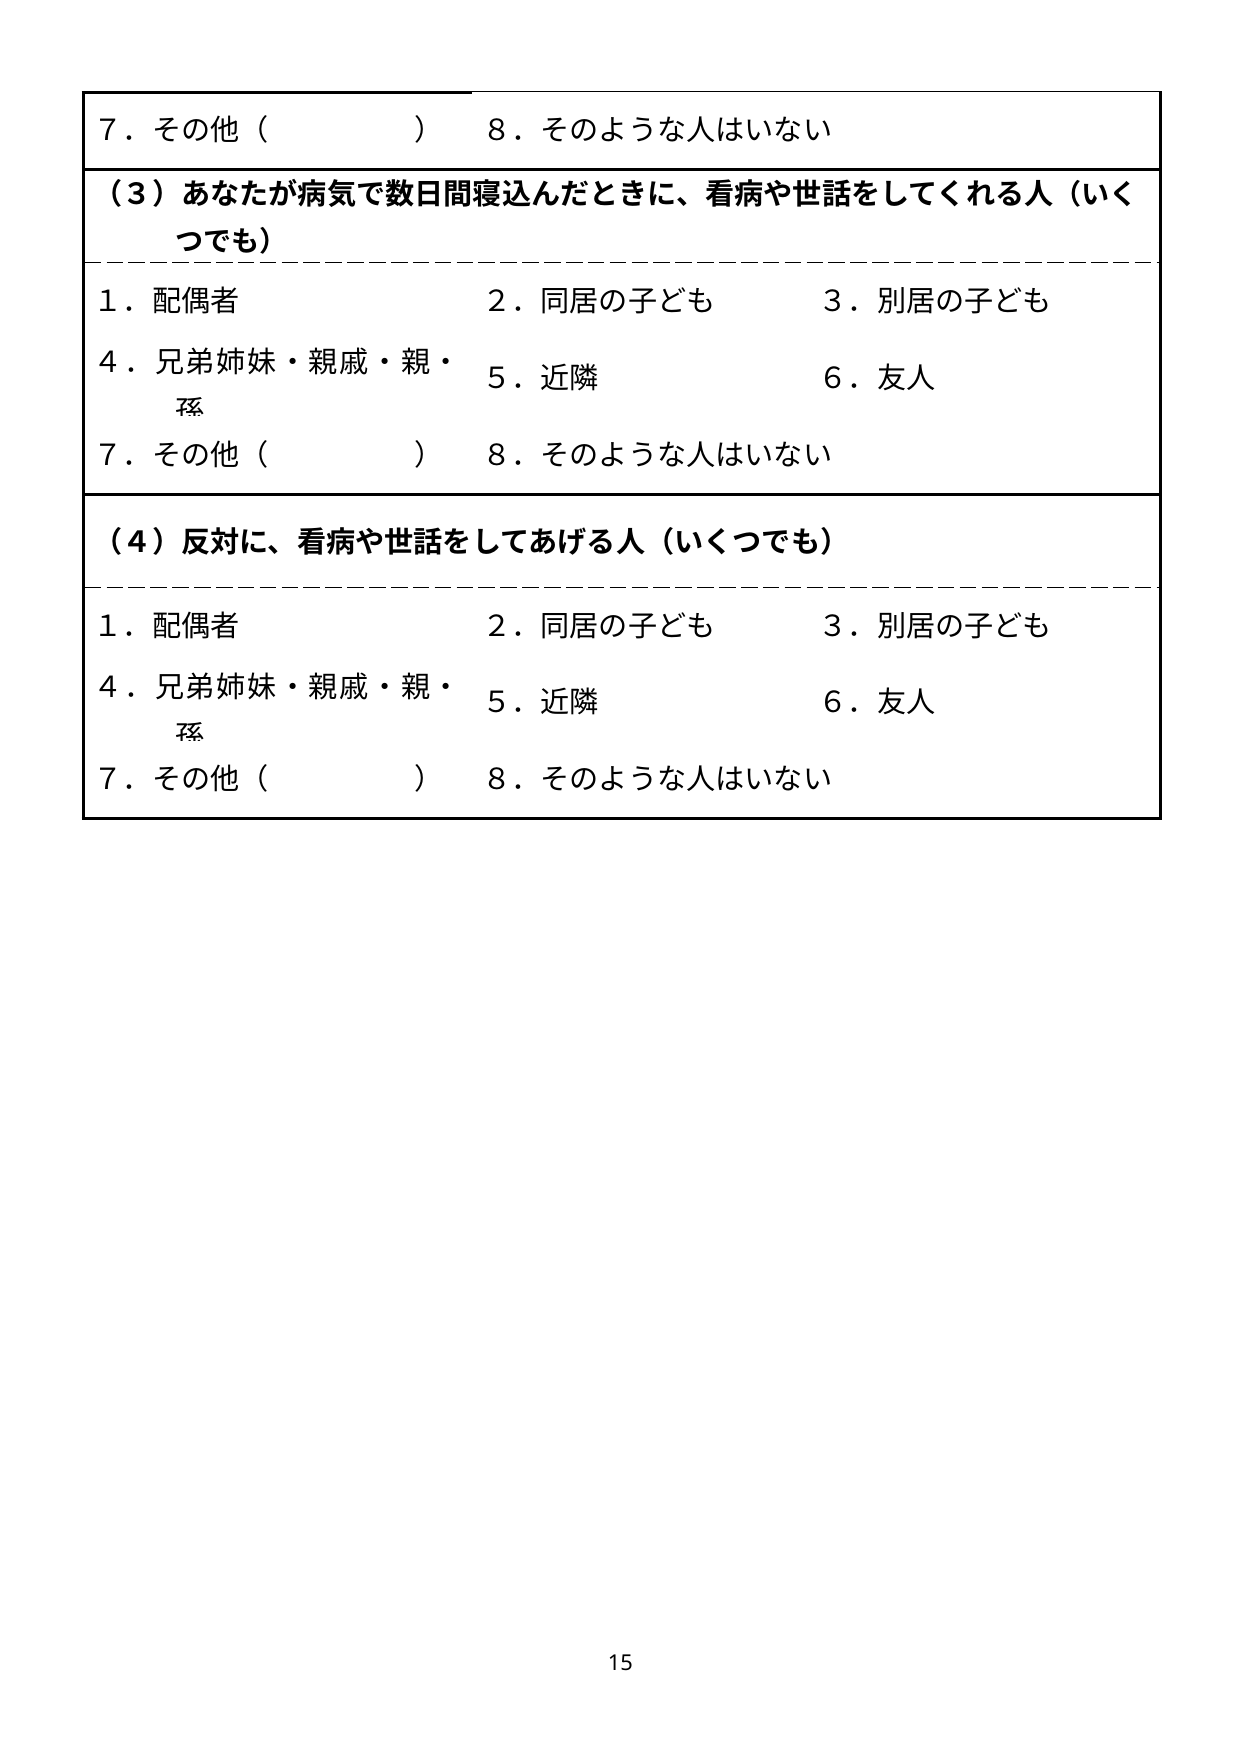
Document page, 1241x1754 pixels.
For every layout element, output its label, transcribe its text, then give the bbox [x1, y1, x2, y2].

table_cell ８．そのような人はいない [472, 92, 1159, 168]
table_cell （４）反対に、看病や世話をしてあげる人（いくつでも） [85, 496, 1159, 587]
table_cell ６．友人 [808, 339, 1159, 416]
table_cell １．配偶者 [85, 262, 472, 339]
table_cell ７．その他（ ） [85, 416, 472, 492]
table_cell ２．同居の子ども [472, 262, 808, 339]
table_cell ３．別居の子ども [808, 262, 1159, 339]
table_cell ３．別居の子ども [808, 587, 1159, 664]
table_cell ８．そのような人はいない [472, 741, 1159, 817]
table_cell ７．その他（ ） [85, 94, 472, 168]
table_cell ５．近隣 [472, 339, 808, 416]
table_cell （３）あなたが病気で数日間寝込んだときに、看病や世話をしてくれる人（いくつでも） [85, 171, 1159, 262]
table_cell ２．同居の子ども [472, 587, 808, 664]
table_cell ５．近隣 [472, 664, 808, 741]
table_cell ６．友人 [808, 664, 1159, 741]
table_cell ７．その他（ ） [85, 741, 472, 817]
table_cell ８．そのような人はいない [472, 416, 1159, 492]
table_cell １．配偶者 [85, 587, 472, 664]
table_cell ４．兄弟姉妹・親戚・親・孫 [85, 339, 472, 416]
table_cell ４．兄弟姉妹・親戚・親・孫 [85, 664, 472, 741]
